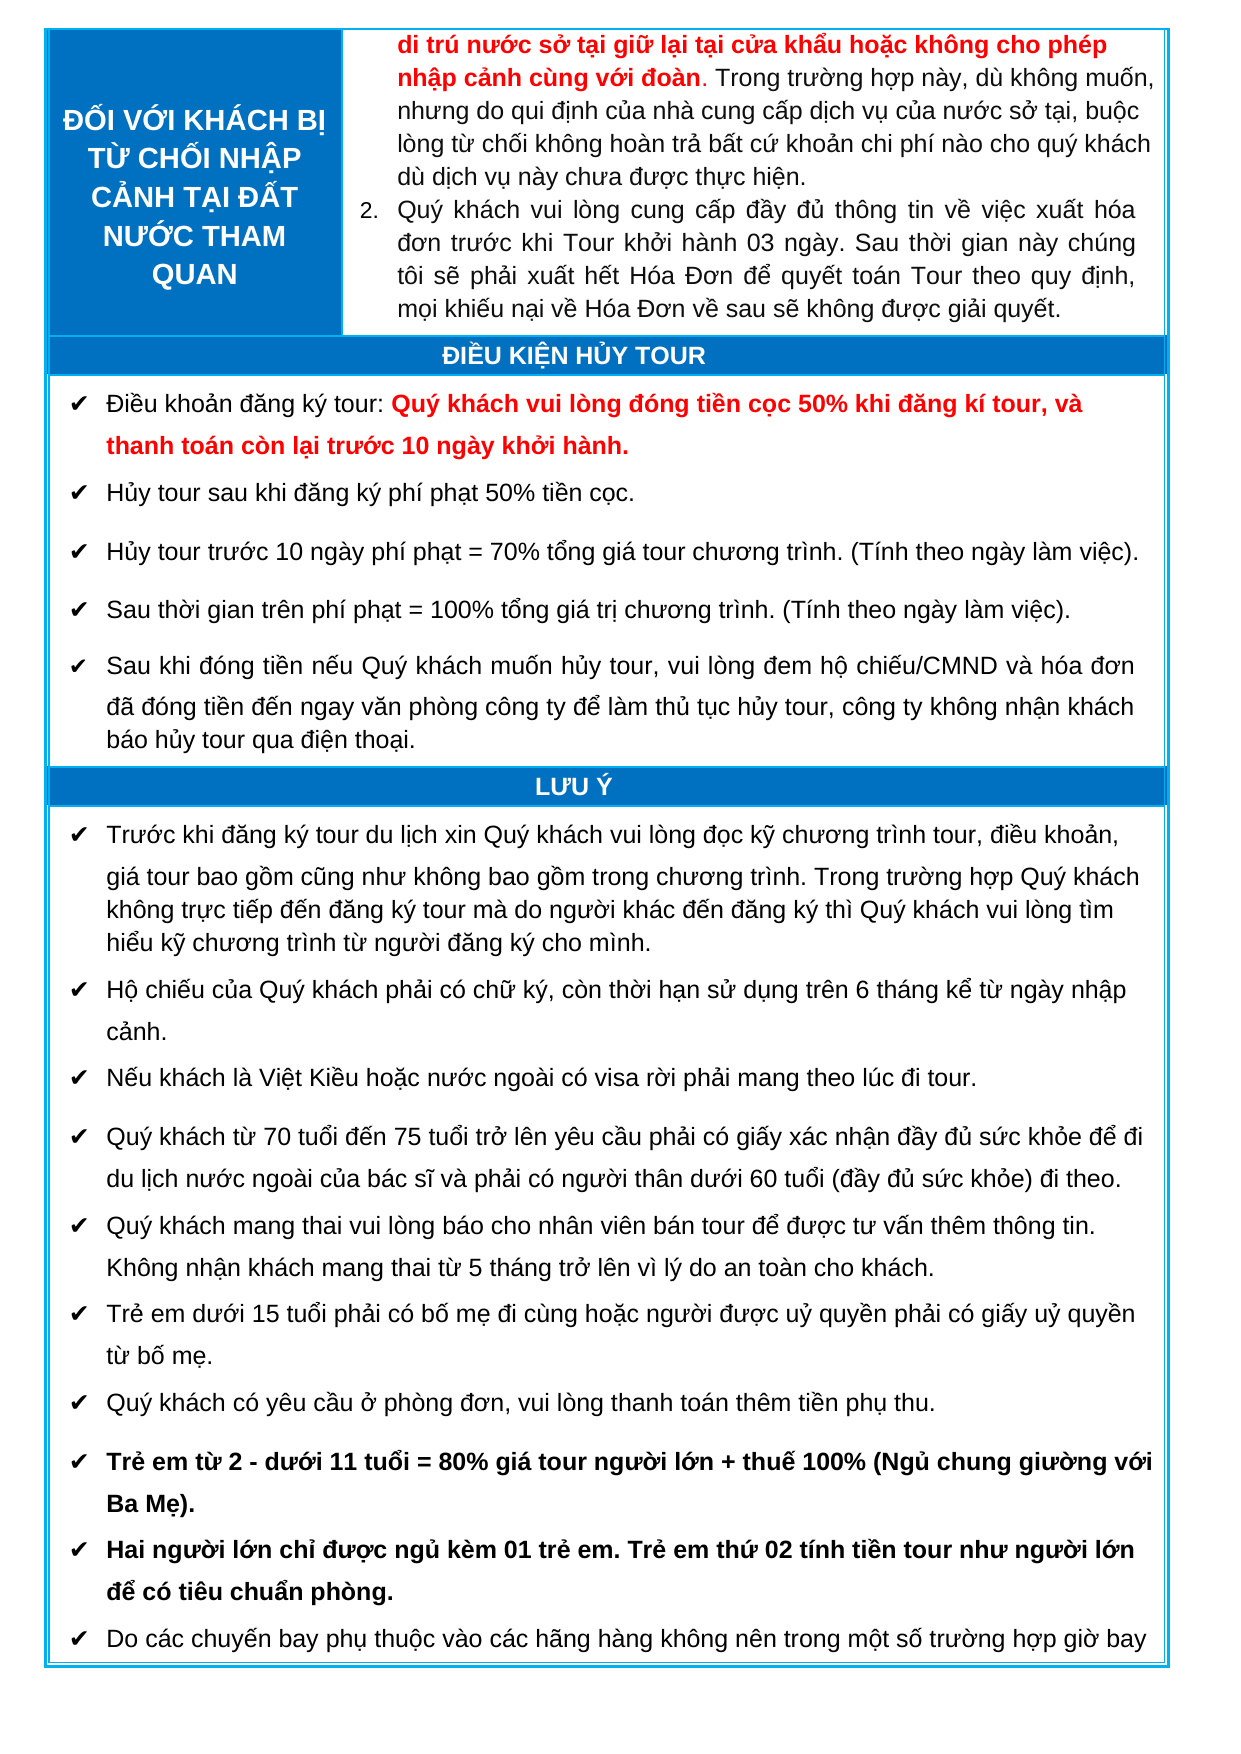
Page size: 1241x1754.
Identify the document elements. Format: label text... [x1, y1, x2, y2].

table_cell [50, 30, 341, 335]
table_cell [343, 30, 1164, 335]
table_cell Điều khoản đăng ký tour: Quý khách vui lòng đóng tiền cọc 50% khi đăng kí tour, và thanh toán còn lại trước 10 ngày khởi hành. Hủy tour sau khi đăng ký phí phạt 50% tiền cọc. Hủy tour trước 10 ngày phí phạt = 70% tổng giá tour chương trình. (Tính theo ngày làm việc). Sau thời gian trên phí phạt = 100% tổng giá trị chương trình. (Tính theo ngày làm việc). Sau khi đóng tiền nếu Quý khách muốn hủy tour, vui lòng đem hộ chiếu/CMND và hóa đơn đã đóng tiền đến ngay văn phòng công ty để làm thủ tục hủy tour, công ty không nhận khách báo hủy tour qua điện thoại. [50, 376, 1164, 766]
table_cell LƯU Ý [50, 768, 1164, 805]
table_cell ĐIỀU KIỆN HỦY TOUR [50, 337, 1164, 374]
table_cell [50, 807, 1164, 1661]
